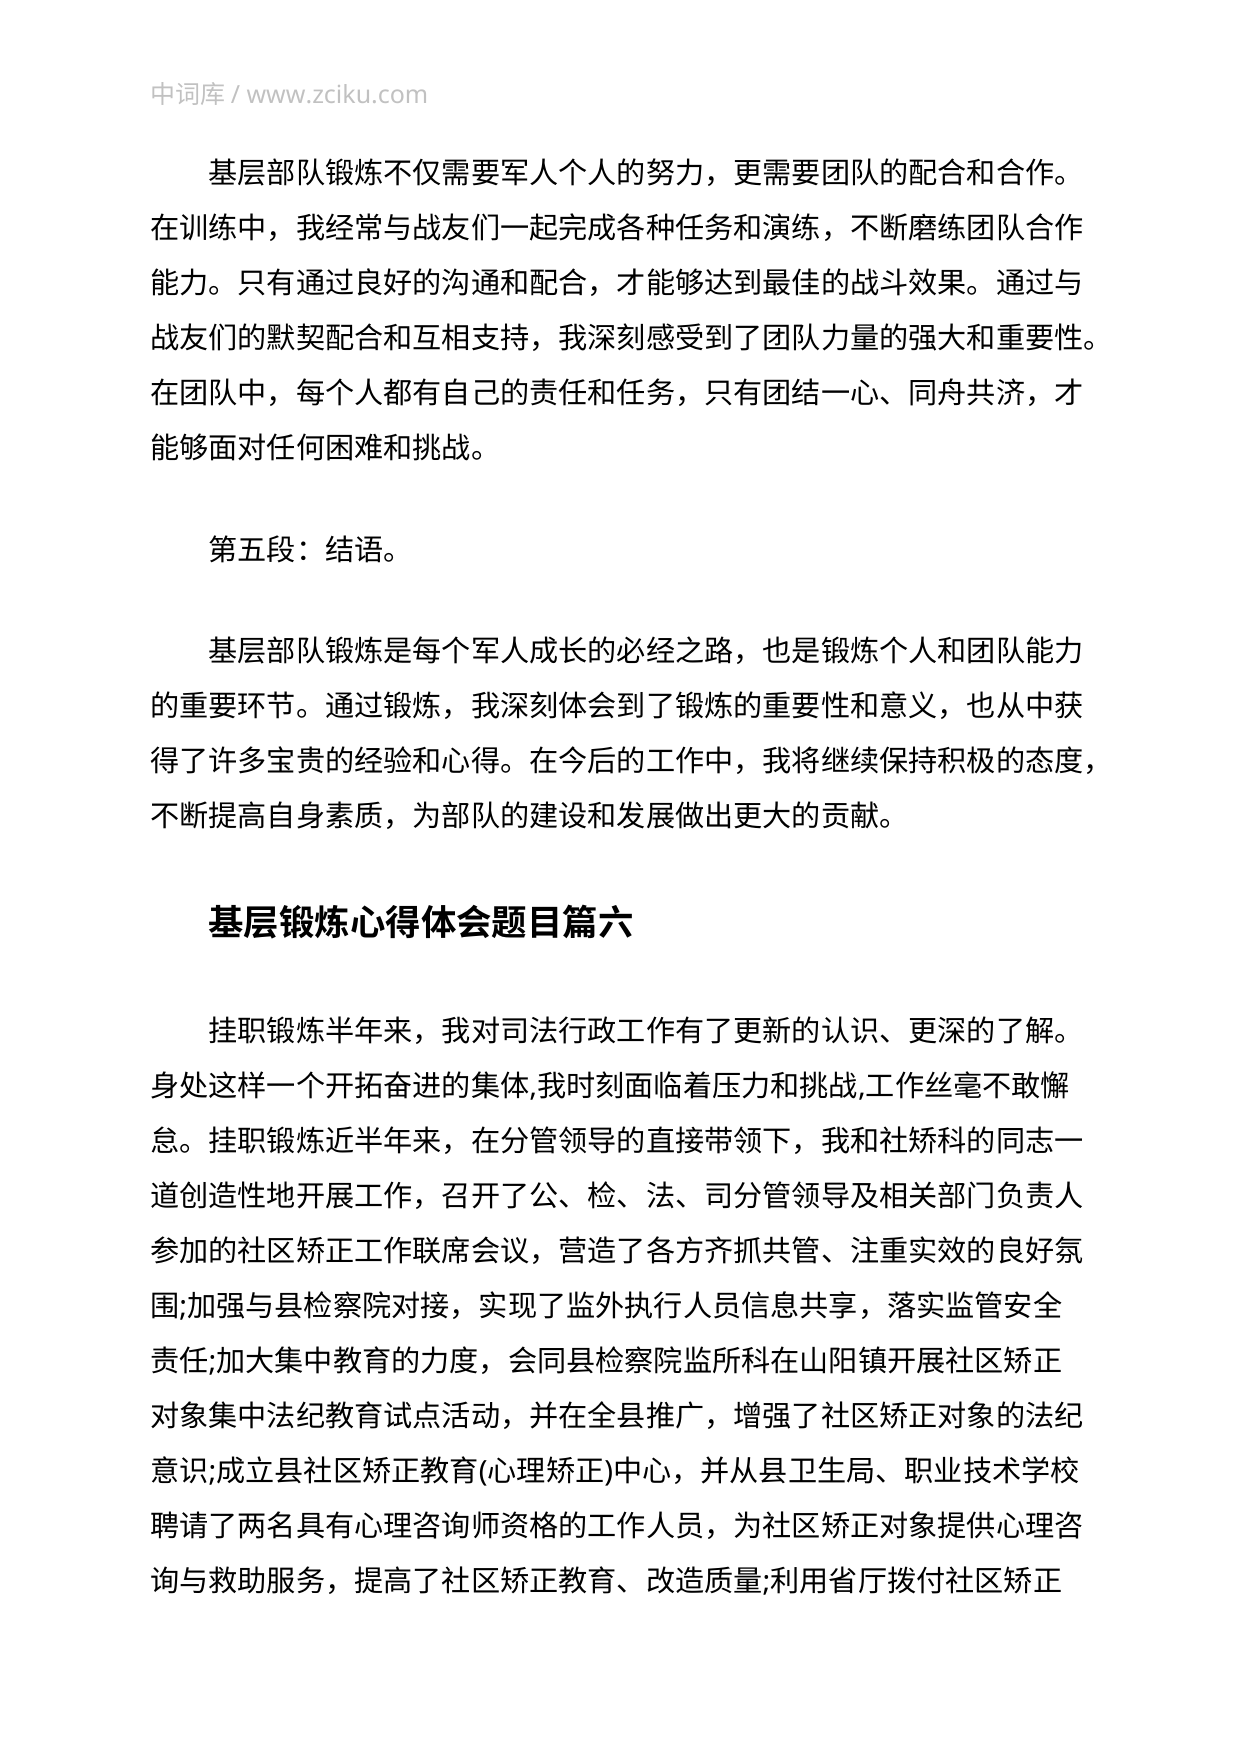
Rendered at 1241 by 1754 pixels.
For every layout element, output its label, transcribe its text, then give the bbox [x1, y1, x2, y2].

text 基层锻炼心得体会题目篇六 [150, 894, 1090, 946]
text 第五段：结语。 [150, 526, 1090, 568]
text 基层部队锻炼不仅需要军人个人的努力，更需要团队的配合和合作。在训练中，我经常与战友们一起完成各种任务和演练，不断磨练团队合作能力。只有通过良好的沟通和配合，才能够达到最佳的战斗效果。通过与战友们的默契配合和互相支持，我深刻感受到了团队力量的强大和重要性。在团队中，每个人都有自己的责任和任务，只有团结一心、同舟共济，才能够面对任何困难和挑战。 [150, 150, 1090, 467]
text 基层部队锻炼是每个军人成长的必经之路，也是锻炼个人和团队能力的重要环节。通过锻炼，我深刻体会到了锻炼的重要性和意义，也从中获得了许多宝贵的经验和心得。在今后的工作中，我将继续保持积极的态度，不断提高自身素质，为部队的建设和发展做出更大的贡献。 [150, 628, 1090, 835]
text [150, 1008, 1090, 1600]
